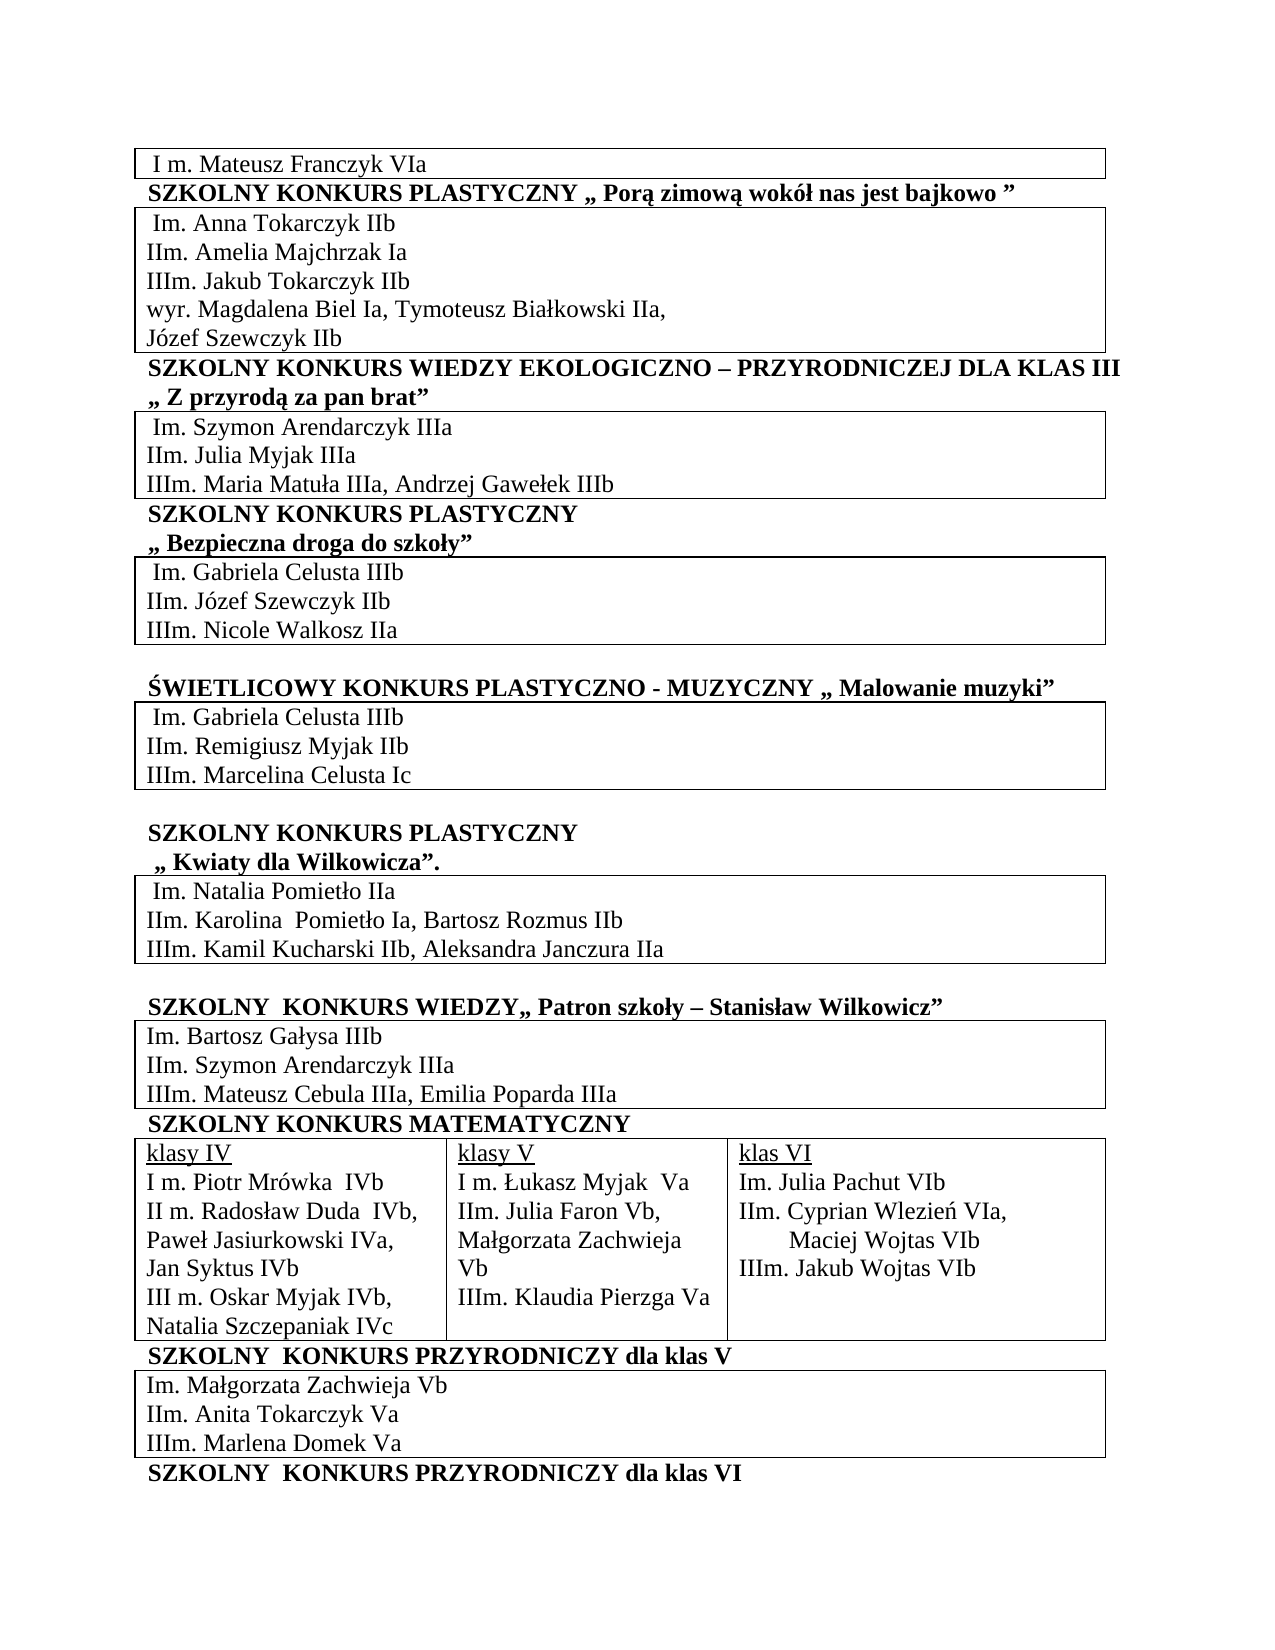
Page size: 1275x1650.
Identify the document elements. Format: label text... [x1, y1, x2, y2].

text „ Bezpieczna droga do szkoły” [148, 528, 1127, 556]
table_header Im. Natalia Pomietło IIa IIm. Karolina Pomietło Ia, Bartosz Rozmus IIb IIIm. Kamil Kucharski IIb, Aleksandra Janczura IIa [136, 876, 1105, 963]
text SZKOLNY KONKURS PLASTYCZNY [148, 818, 1127, 847]
table_header Im. Bartosz Gałysa IIIb IIm. Szymon Arendarczyk IIIa IIIm. Mateusz Cebula IIIa, Emilia Poparda IIIa [136, 1021, 1105, 1108]
table_header klas VI Im. Julia Pachut VIb IIm. Cyprian Wlezień VIa, Maciej Wojtas VIb IIIm. Jakub Wojtas VIb [728, 1139, 1105, 1340]
table_header klasy IV I m. Piotr Mrówka IVb II m. Radosław Duda IVb, Paweł Jasiurkowski IVa, Jan Syktus IVb III m. Oskar Myjak IVb, Natalia Szczepaniak IVc [136, 1139, 446, 1340]
text SZKOLNY KONKURS WIEDZY„ Patron szkoły – Stanisław Wilkowicz” [148, 992, 1127, 1020]
text „ Kwiaty dla Wilkowicza”. [148, 847, 1127, 875]
text SZKOLNY KONKURS PLASTYCZNY [148, 499, 1127, 528]
table_header Im. Gabriela Celusta IIIb IIm. Józef Szewczyk IIb IIIm. Nicole Walkosz IIa [136, 558, 1105, 644]
text SZKOLNY KONKURS PRZYRODNICZY dla klas VI [148, 1458, 1127, 1487]
text SZKOLNY KONKURS WIEDZY EKOLOGICZNO – PRZYRODNICZEJ DLA KLAS III „ Z przyrodą za pan brat” [148, 353, 1127, 411]
text SZKOLNY KONKURS PRZYRODNICZY dla klas V [148, 1341, 1127, 1369]
table_header Im. Małgorzata Zachwieja Vb IIm. Anita Tokarczyk Va IIIm. Marlena Domek Va [136, 1371, 1105, 1457]
text ŚWIETLICOWY KONKURS PLASTYCZNO - MUZYCZNY „ Malowanie muzyki” [148, 673, 1127, 701]
table_header I m. Mateusz Franczyk VIa [136, 149, 1105, 177]
text SZKOLNY KONKURS MATEMATYCZNY [148, 1109, 1127, 1137]
table_header Im. Anna Tokarczyk IIb IIm. Amelia Majchrzak Ia IIIm. Jakub Tokarczyk IIb wyr. Magdalena Biel Ia, Tymoteusz Białkowski IIa, Józef Szewczyk IIb [136, 208, 1105, 352]
table_header klasy V I m. Łukasz Myjak Va IIm. Julia Faron Vb, Małgorzata Zachwieja Vb IIIm. Klaudia Pierzga Va [447, 1139, 727, 1340]
table_header Im. Szymon Arendarczyk IIIa IIm. Julia Myjak IIIa IIIm. Maria Matuła IIIa, Andrzej Gawełek IIIb [136, 412, 1105, 498]
table_header Im. Gabriela Celusta IIIb IIm. Remigiusz Myjak IIb IIIm. Marcelina Celusta Ic [136, 703, 1105, 789]
text SZKOLNY KONKURS PLASTYCZNY „ Porą zimową wokół nas jest bajkowo ” [148, 178, 1127, 207]
